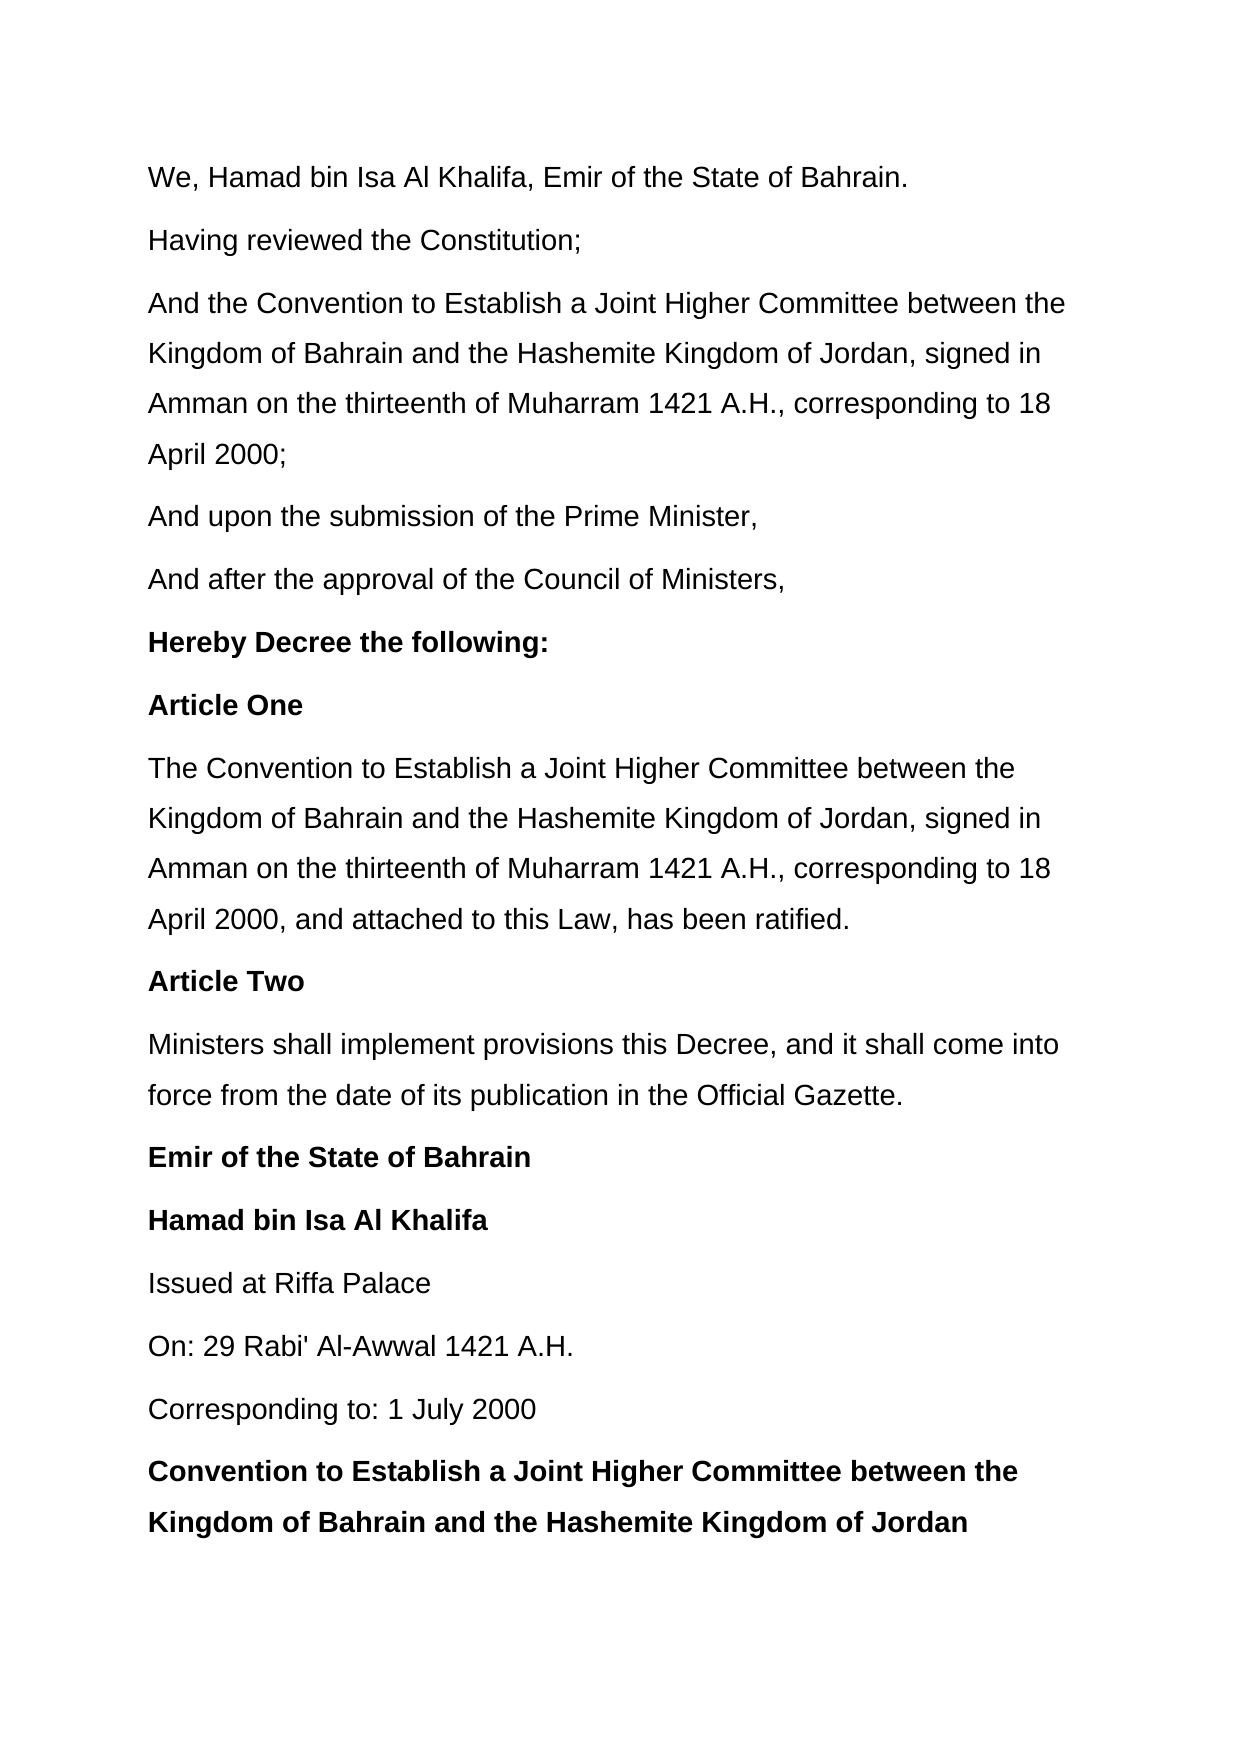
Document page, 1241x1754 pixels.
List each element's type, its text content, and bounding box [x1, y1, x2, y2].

text And upon the submission of the Prime Minister, [148, 499, 1093, 533]
text Article One [148, 688, 1093, 721]
text The Convention to Establish a Joint Higher Committee between the Kingdom of Bahrain and the Hashemite Kingdom of Jordan, signed in Amman on the thirteenth of Muharram 1421 A.H., corresponding to 18 April 2000, and attached to this Law, has been ratified. [148, 751, 1093, 935]
text On: 29 Rabi' Al-Awwal 1421 A.H. [148, 1329, 1093, 1362]
text Corresponding to: 1 July 2000 [148, 1392, 1093, 1425]
text Hereby Decree the following: [148, 625, 1093, 659]
text And after the approval of the Council of Ministers, [148, 562, 1093, 596]
text Ministers shall implement provisions this Decree, and it shall come into force from the date of its publication in the Official Gazette. [148, 1027, 1093, 1111]
text Issued at Riffa Palace [148, 1266, 1093, 1299]
text Convention to Establish a Joint Higher Committee between the Kingdom of Bahrain and the Hashemite Kingdom of Jordan [148, 1454, 1093, 1538]
text Hamad bin Isa Al Khalifa [148, 1203, 1093, 1237]
text And the Convention to Establish a Joint Higher Committee between the Kingdom of Bahrain and the Hashemite Kingdom of Jordan, signed in Amman on the thirteenth of Muharram 1421 A.H., corresponding to 18 April 2000; [148, 286, 1093, 470]
text Having reviewed the Constitution; [148, 223, 1093, 256]
text We, Hamad bin Isa Al Khalifa, Emir of the State of Bahrain. [148, 160, 1093, 194]
text Article Two [148, 964, 1093, 998]
text Emir of the State of Bahrain [148, 1140, 1093, 1174]
